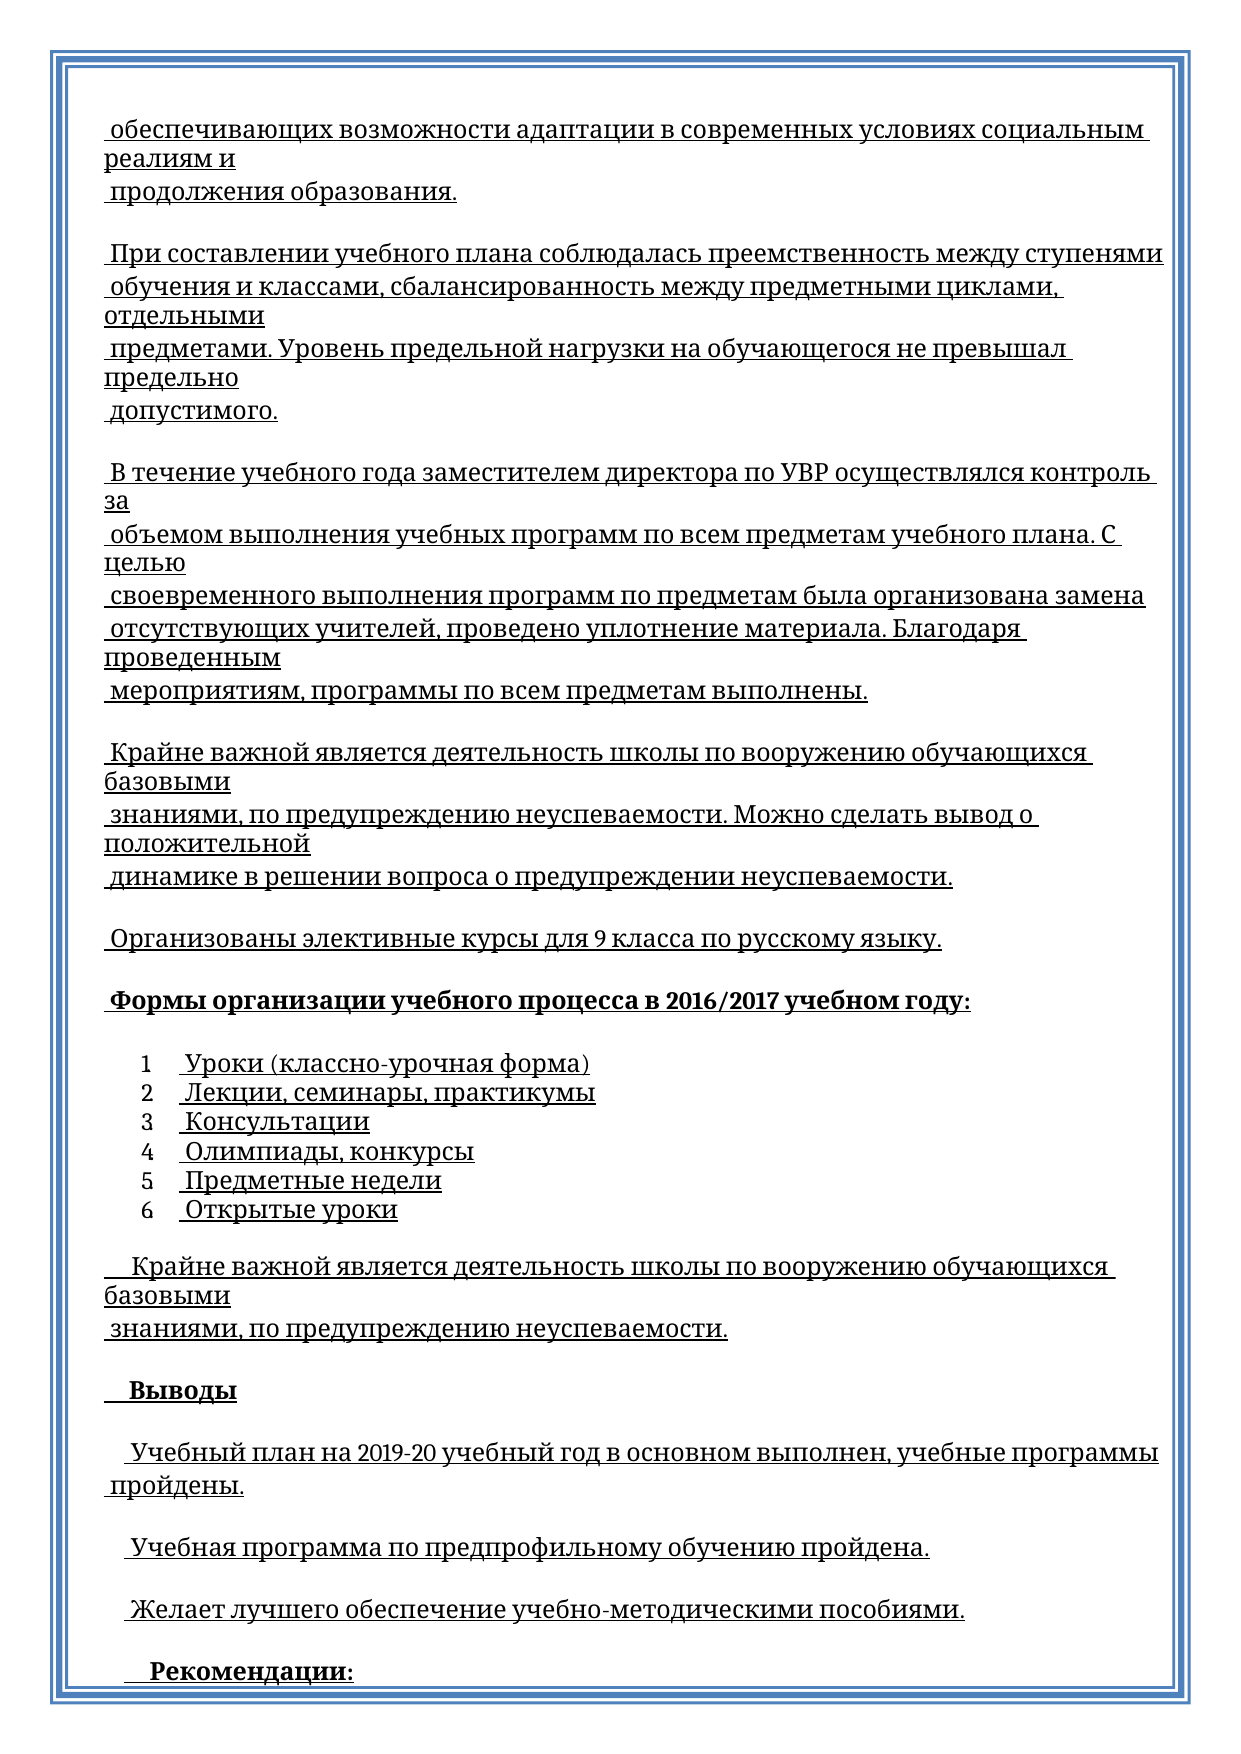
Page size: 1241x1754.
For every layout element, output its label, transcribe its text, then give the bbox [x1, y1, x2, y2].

list Олимпиады, конкурсы [141, 1137, 1167, 1166]
text Рекомендации: [124, 1658, 1167, 1686]
text отсутствующих учителей, проведено уплотнение материала. Благодаря проведенным [103, 615, 1167, 673]
text предметами. Уровень предельной нагрузки на обучающегося не превышал предельно [103, 335, 1167, 392]
list Предметные недели [141, 1166, 1167, 1195]
list Открытые уроки [141, 1195, 1167, 1224]
text обучения и классами, сбалансированность между предметными циклами, отдельными [103, 273, 1167, 330]
text пройдены. [103, 1472, 1167, 1501]
list Лекции, семинары, практикумы [141, 1078, 1167, 1107]
text допустимого. [103, 397, 1167, 425]
text Крайне важной является деятельность школы по вооружению обучающихся базовыми [103, 1253, 1167, 1311]
text своевременного выполнения программ по предметам была организована замена [103, 582, 1167, 611]
text динамике в решении вопроса о предупреждении неуспеваемости. [103, 863, 1167, 892]
text При составлении учебного плана соблюдалась преемственность между ступенями [103, 240, 1167, 268]
text обеспечивающих возможности адаптации в современных условиях социальным реалиям и [103, 116, 1167, 173]
text Желает лучшего обеспечение учебно-методическими пособиями. [124, 1596, 1167, 1624]
text В течение учебного года заместителем директора по УВР осуществлялся контроль за [103, 458, 1167, 516]
text объемом выполнения учебных программ по всем предметам учебного плана. С целью [103, 521, 1167, 578]
text знаниями, по предупреждению неуспеваемости. [103, 1315, 1167, 1344]
text Организованы элективные курсы для 9 класса по русскому языку. [103, 925, 1167, 954]
text Выводы [103, 1377, 1167, 1406]
text знаниями, по предупреждению неуспеваемости. Можно сделать вывод о положительной [103, 801, 1167, 858]
text продолжения образования. [103, 178, 1167, 206]
text Учебная программа по предпрофильному обучению пройдена. [124, 1534, 1167, 1563]
text мероприятиям, программы по всем предметам выполнены. [103, 677, 1167, 706]
list Уроки (классно-урочная форма) [141, 1049, 1167, 1078]
text Учебный план на 2019-20 учебный год в основном выполнен, учебные программы [124, 1439, 1167, 1468]
text Крайне важной является деятельность школы по вооружению обучающихся базовыми [103, 739, 1167, 797]
subtitle Формы организации учебного процесса в 2016/2017 учебном году: [103, 987, 1167, 1015]
list Консультации [141, 1107, 1167, 1137]
